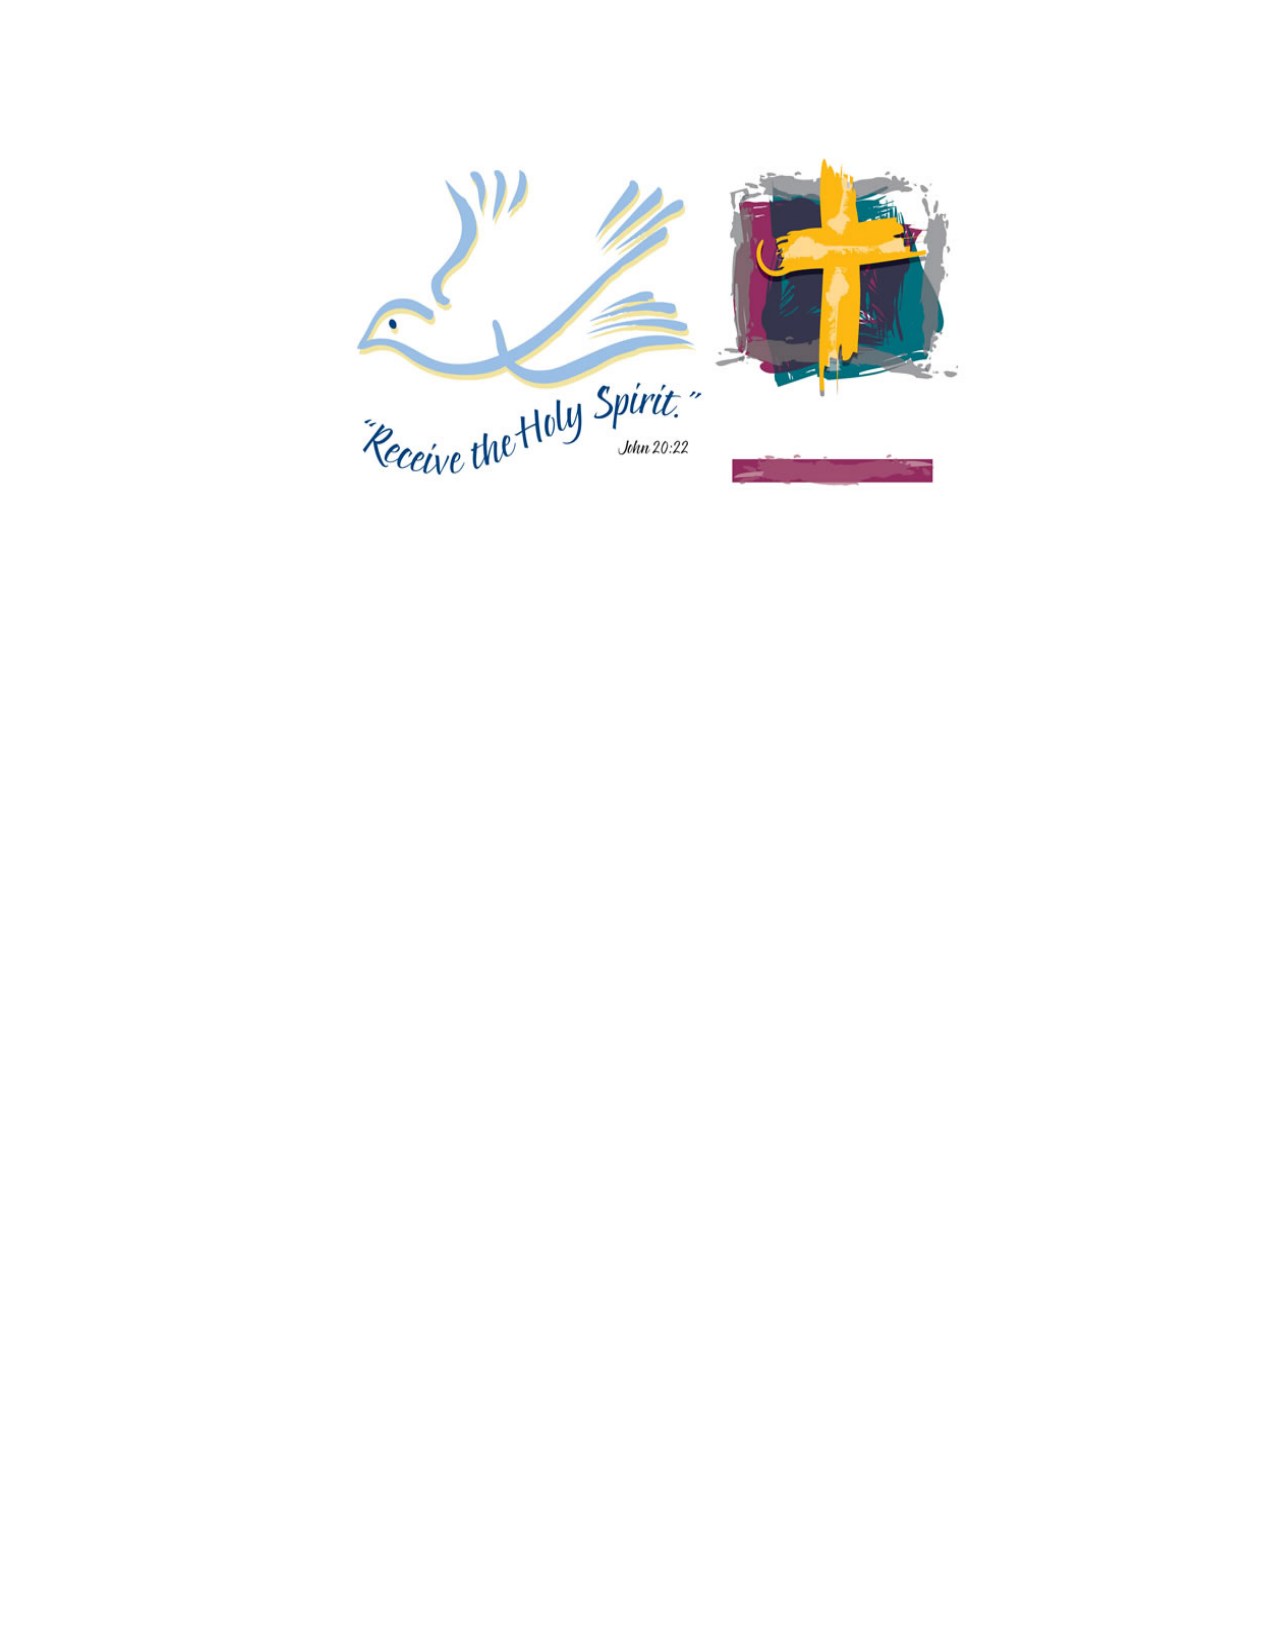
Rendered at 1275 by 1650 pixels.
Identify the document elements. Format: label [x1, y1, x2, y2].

picture [346, 150, 966, 495]
